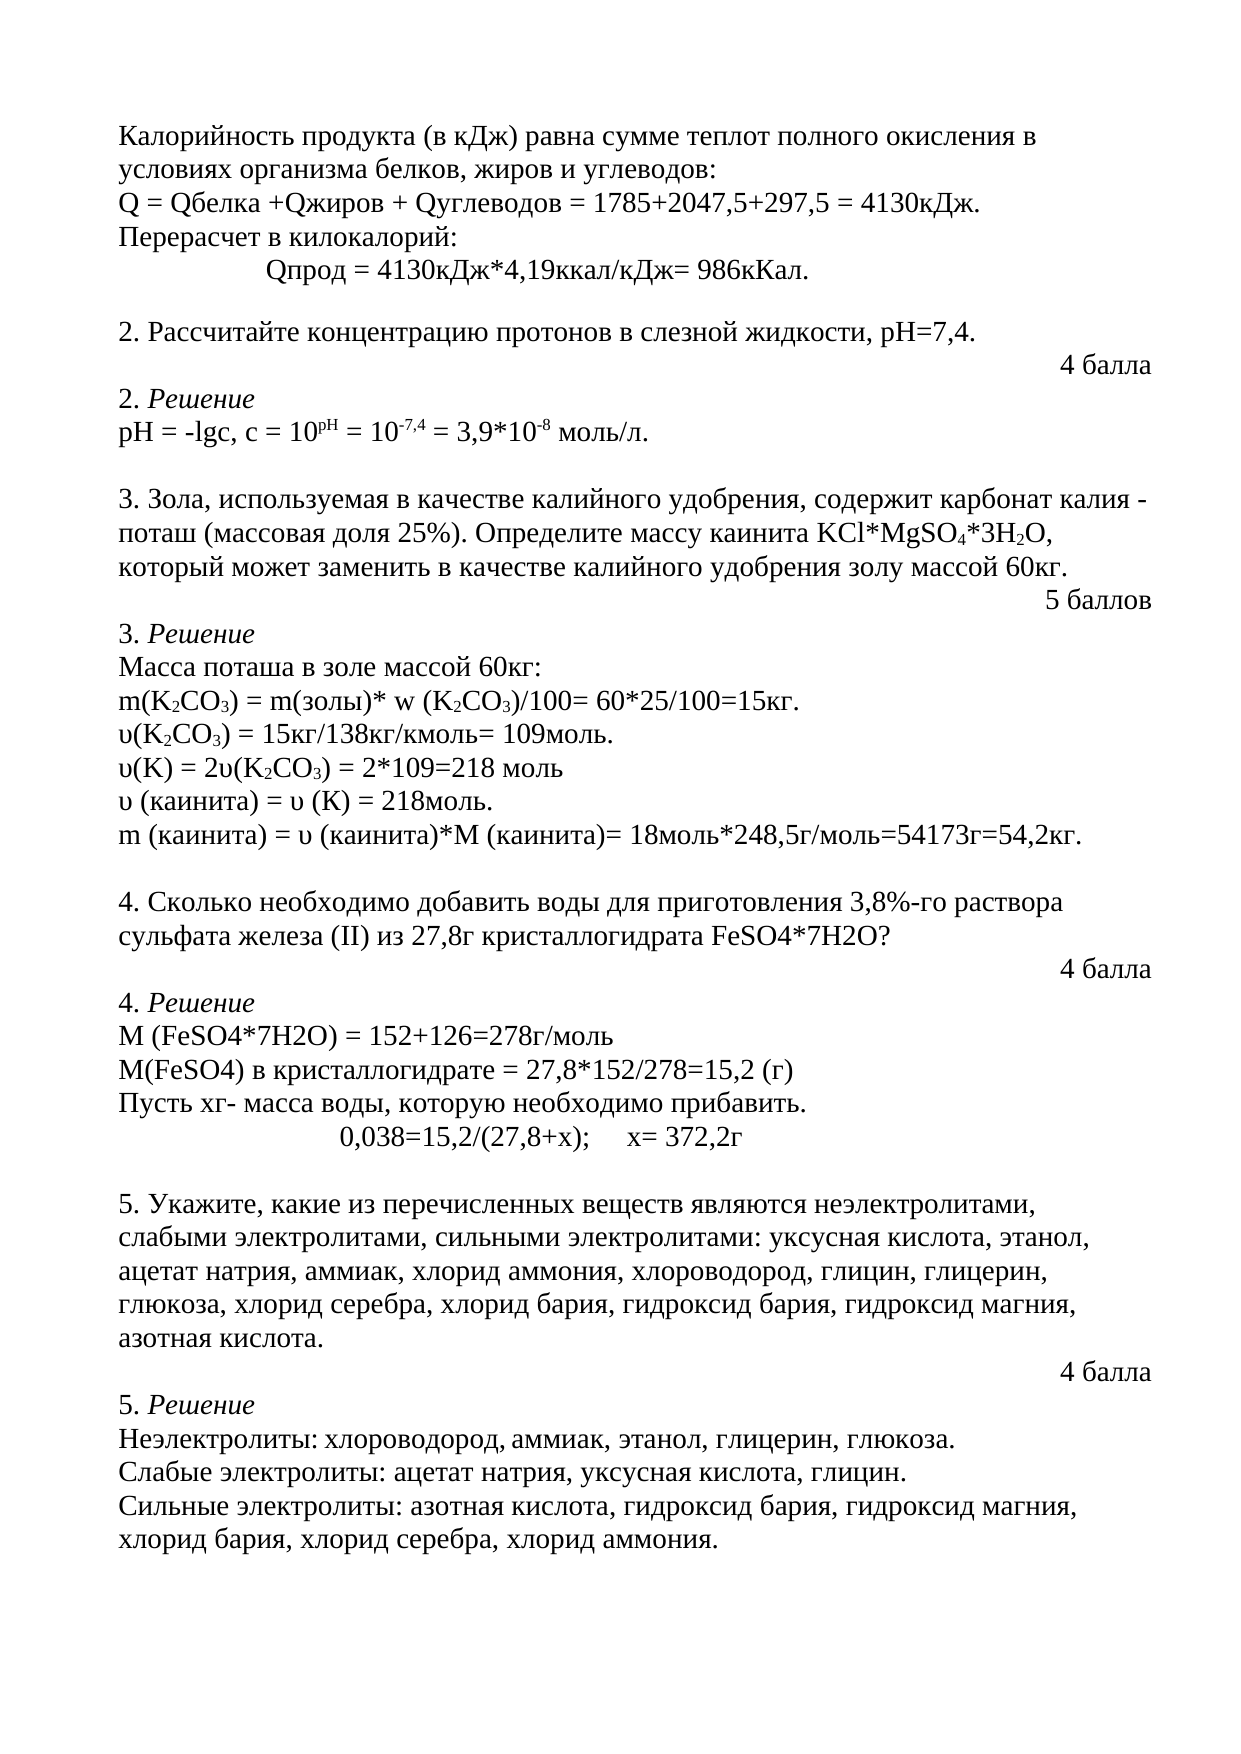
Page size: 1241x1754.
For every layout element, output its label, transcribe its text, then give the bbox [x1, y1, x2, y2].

text 3. Решение [118, 616, 1152, 649]
text υ (каинита) = υ (К) = 218моль. [118, 783, 1152, 817]
text 4 балла [118, 1354, 1152, 1387]
text Масса поташа в золе массой 60кг: [118, 649, 1152, 683]
text рН = -lgc, с = 10рН = 10-7,4 = 3,9*10-8 моль/л. [118, 414, 1152, 448]
text Q = Qбелка +Qжиров + Qуглеводов = 1785+2047,5+297,5 = 4130кДж. [118, 185, 1152, 219]
text 3. Зола, используемая в качестве калийного удобрения, содержит карбонат калия - поташ (массовая доля 25%). Определите массу каинита KCl*MgSO4*3H2O, который может заменить в качестве калийного удобрения золу массой 60кг. [118, 482, 1152, 582]
text 2. Решение [118, 381, 1152, 414]
text Qпрод = 4130кДж*4,19ккал/кДж= 986кКал. [118, 252, 1152, 286]
text 4. Решение [118, 985, 1152, 1018]
text m(K2CO3) = m(золы)* w (K2CO3)/100= 60*25/100=15кг. [118, 683, 1152, 716]
text 2. Рассчитайте концентрацию протонов в слезной жидкости, рН=7,4. [118, 314, 1152, 347]
text Перерасчет в килокалорий: [118, 219, 1152, 252]
text 4. Сколько необходимо добавить воды для приготовления 3,8%-го раствора сульфата железа (II) из 27,8г кристаллогидрата FeSO4*7H2O? [118, 884, 1152, 951]
text М (FeSO4*7H2O) = 152+126=278г/моль [118, 1018, 1152, 1052]
text Неэлектролиты: хлороводород, аммиак, этанол, глицерин, глюкоза. [118, 1421, 1152, 1454]
text 5. Укажите, какие из перечисленных веществ являются неэлектролитами, слабыми электролитами, сильными электролитами: уксусная кислота, этанол, ацетат натрия, аммиак, хлорид аммония, хлороводород, глицин, глицерин, глюкоза, хлорид серебра, хлорид бария, гидроксид бария, гидроксид магния, азотная кислота. [118, 1186, 1152, 1354]
text Сильные электролиты: азотная кислота, гидроксид бария, гидроксид магния, хлорид бария, хлорид серебра, хлорид аммония. [118, 1488, 1152, 1555]
text υ(K2CO3) = 15кг/138кг/кмоль= 109моль. [118, 716, 1152, 750]
text Слабые электролиты: ацетат натрия, уксусная кислота, глицин. [118, 1454, 1152, 1488]
text 4 балла [118, 347, 1152, 381]
text 5. Решение [118, 1387, 1152, 1421]
text m (каинита) = υ (каинита)*М (каинита)= 18моль*248,5г/моль=54173г=54,2кг. [118, 817, 1152, 851]
text Калорийность продукта (в кДж) равна сумме теплот полного окисления в условиях организма белков, жиров и углеводов: [118, 118, 1152, 185]
text υ(K) = 2υ(K2CO3) = 2*109=218 моль [118, 750, 1152, 783]
text Пусть хг- масса воды, которую необходимо прибавить. [118, 1085, 1152, 1119]
text 5 баллов [118, 582, 1152, 616]
text 4 балла [118, 951, 1152, 985]
text M(FeSO4) в кристаллогидрате = 27,8*152/278=15,2 (г) [118, 1052, 1152, 1085]
text 0,038=15,2/(27,8+х); х= 372,2г [118, 1119, 1152, 1152]
